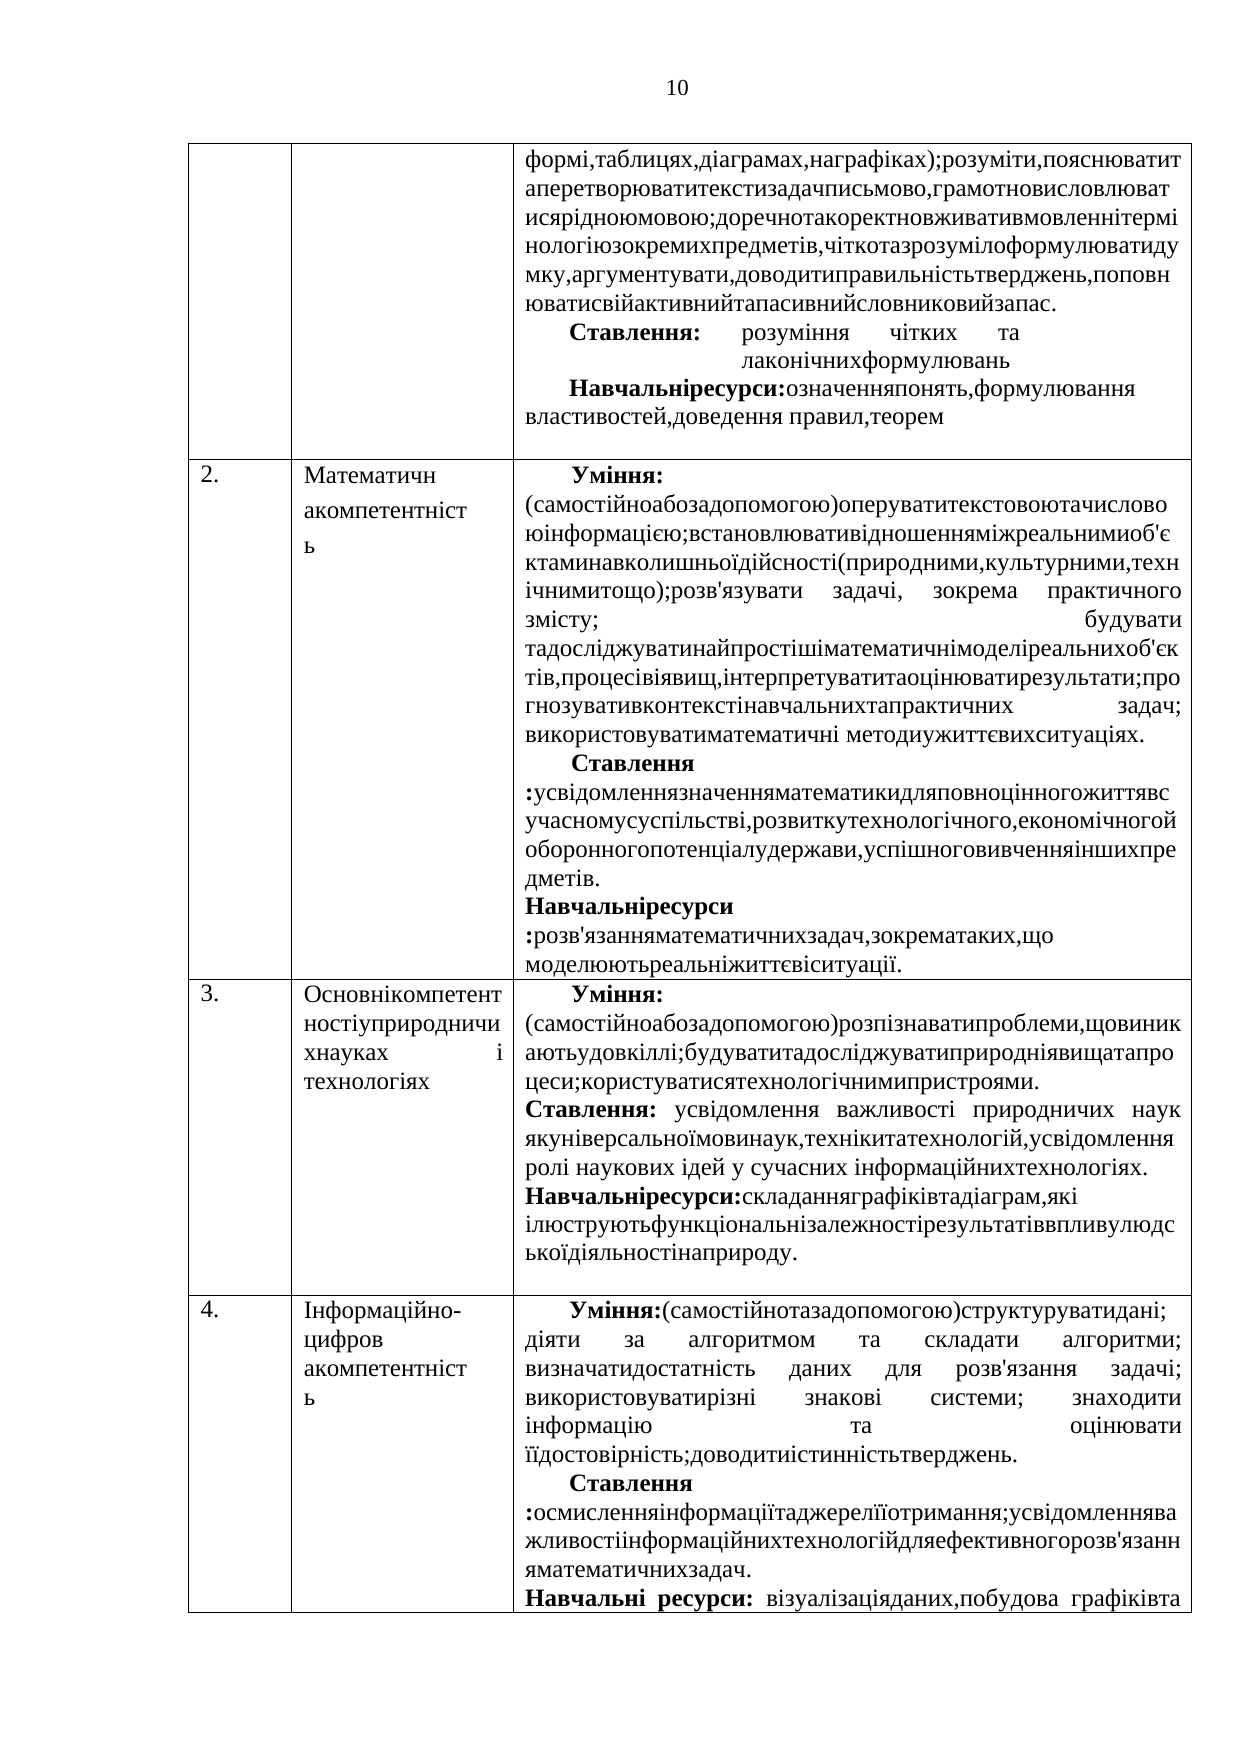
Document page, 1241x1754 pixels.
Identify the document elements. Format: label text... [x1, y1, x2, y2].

table_cell Математичнакомпетентність [292, 460, 513, 978]
table_cell 4. [189, 1296, 291, 1612]
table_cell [292, 1296, 513, 1612]
table_header формі,таблицях,діаграмах,награфіках);розуміти,пояснюватитаперетворюватитекстизадачписьмово,грамотновисловлюватисярідноюмовою;доречнотакоректновживативмовленнітермінологіюзокремихпредметів,чіткотазрозумілоформулюватидумку,аргументувати,доводитиправильністьтверджень,поповнюватисвійактивнийтапасивнийсловниковийзапас. Ставлення: розуміння чітких та лаконічнихформулювань Навчальніресурси:означенняпонять,формулювання властивостей,доведення правил,теорем [514, 144, 1191, 459]
table_header [292, 144, 513, 459]
table_cell Уміння:(самостійноабозадопомогою)розпізнаватипроблеми,щовиникаютьудовкіллі;будуватитадосліджуватиприродніявищатапроцеси;користуватисятехнологічнимипристроями. Ставлення: усвідомлення важливості природничих наук якуніверсальноїмовинаук,технікитатехнологій,усвідомлення ролі наукових ідей у сучасних інформаційнихтехнологіях. Навчальніресурси:складанняграфіківтадіаграм,які ілюструютьфункціональнізалежностірезультатіввпливулюдськоїдіяльностінаприроду. [514, 980, 1191, 1294]
table_header [189, 144, 291, 459]
table_cell 2. [189, 460, 291, 978]
table_cell Основнікомпетентностіуприродничихнауках і технологіях [292, 980, 513, 1294]
table_cell Уміння:(самостійноабозадопомогою)оперуватитекстовоютачисловоюінформацією;встановлювативідношенняміжреальнимиоб'єктаминавколишньоїдійсності(природними,культурними,технічнимитощо);розв'язувати задачі, зокрема практичного змісту; будувати тадосліджуватинайпростішіматематичнімоделіреальнихоб'єктів,процесівіявищ,інтерпретуватитаоцінюватирезультати;прогнозувативконтекстінавчальнихтапрактичних задач; використовуватиматематичні методиужиттєвихситуаціях. Ставлення:усвідомленнязначенняматематикидляповноцінногожиттявсучасномусуспільстві,розвиткутехнологічного,економічногойоборонногопотенціалудержави,успішноговивченняіншихпредметів. Навчальніресурси:розв'язанняматематичнихзадач,зокрематаких,що моделюютьреальніжиттєвіситуації. [514, 460, 1191, 978]
table_cell 3. [189, 980, 291, 1294]
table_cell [514, 1296, 1191, 1612]
